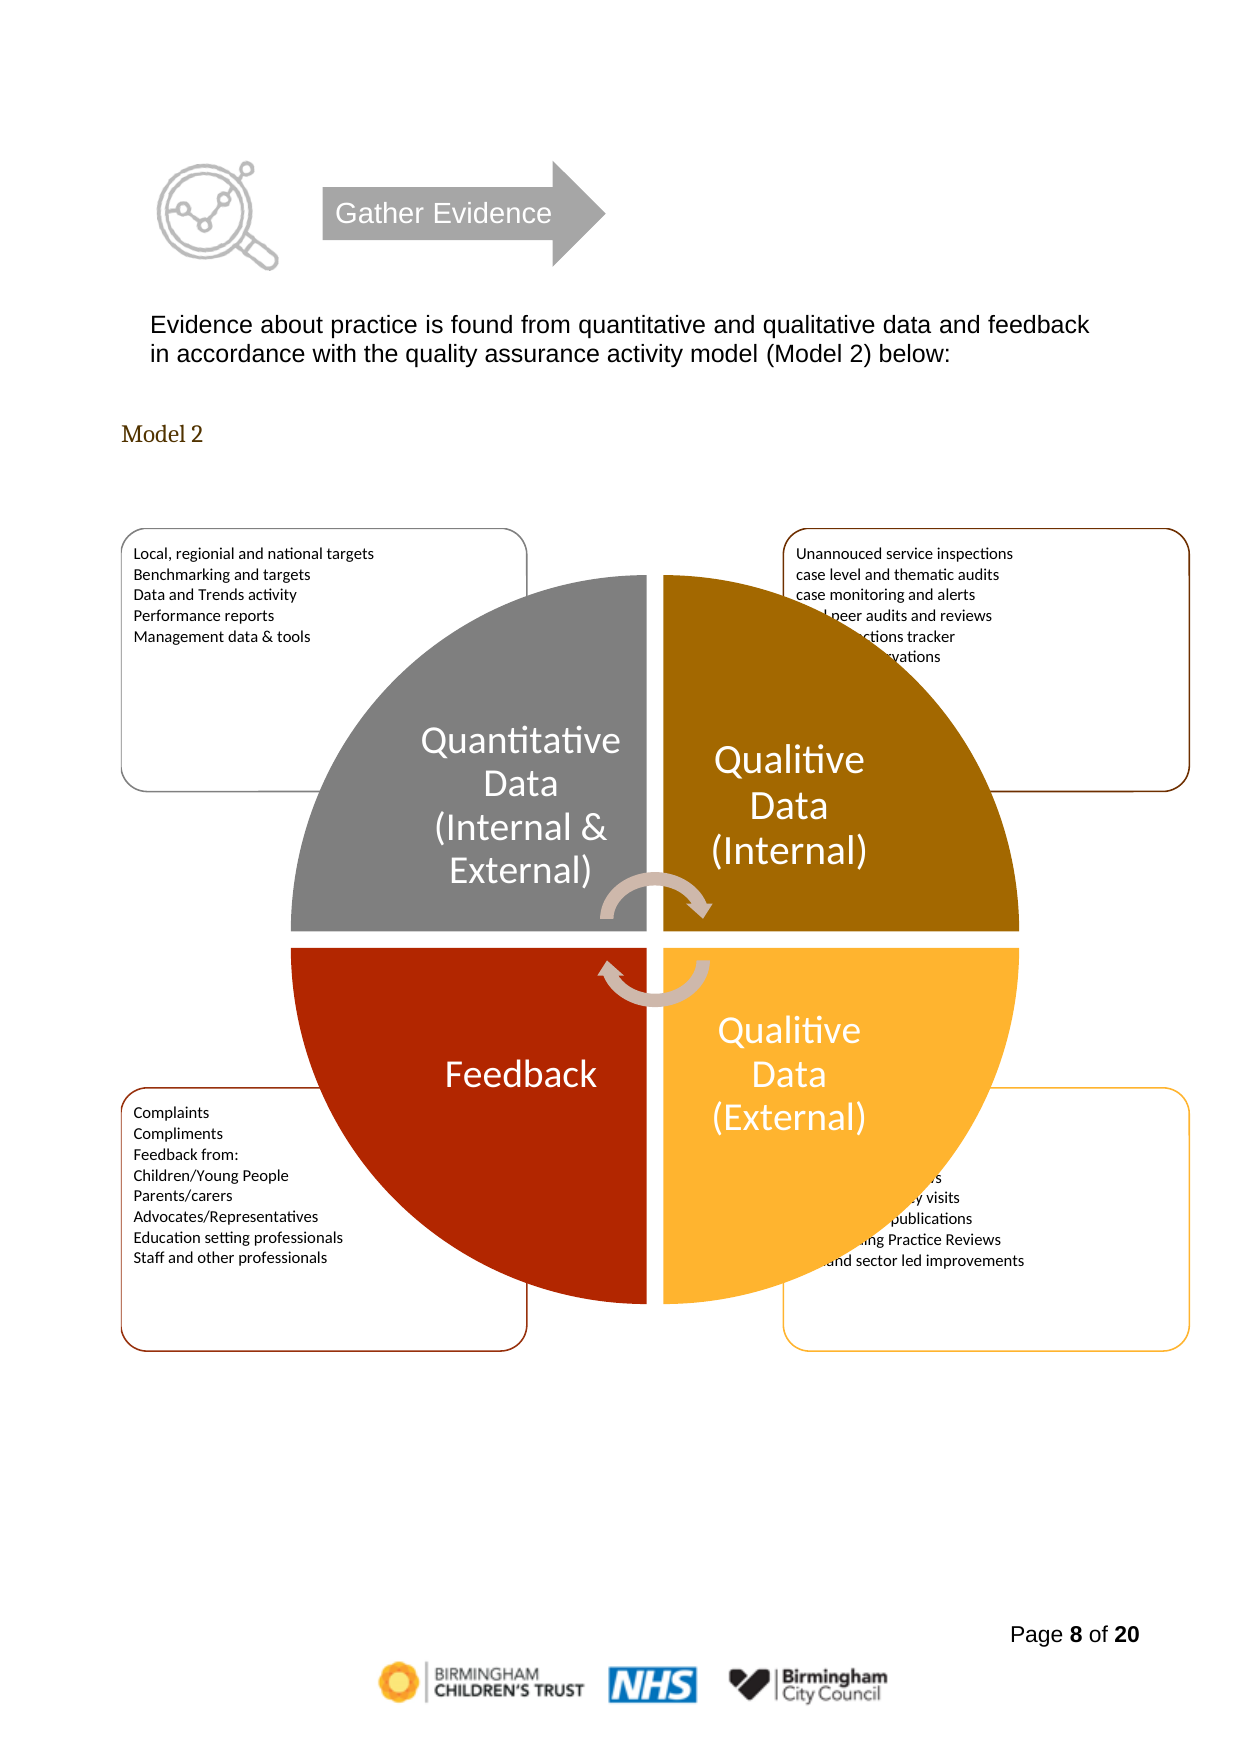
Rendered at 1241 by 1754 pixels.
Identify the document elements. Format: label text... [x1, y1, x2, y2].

text Evidence about practice is found from quantitative and qualitative data and feedback in accordance with the quality assurance activity model (Model 2) below: [150, 310, 1091, 368]
picture [369, 1654, 900, 1714]
subtitle Model 2 [121, 420, 1148, 449]
